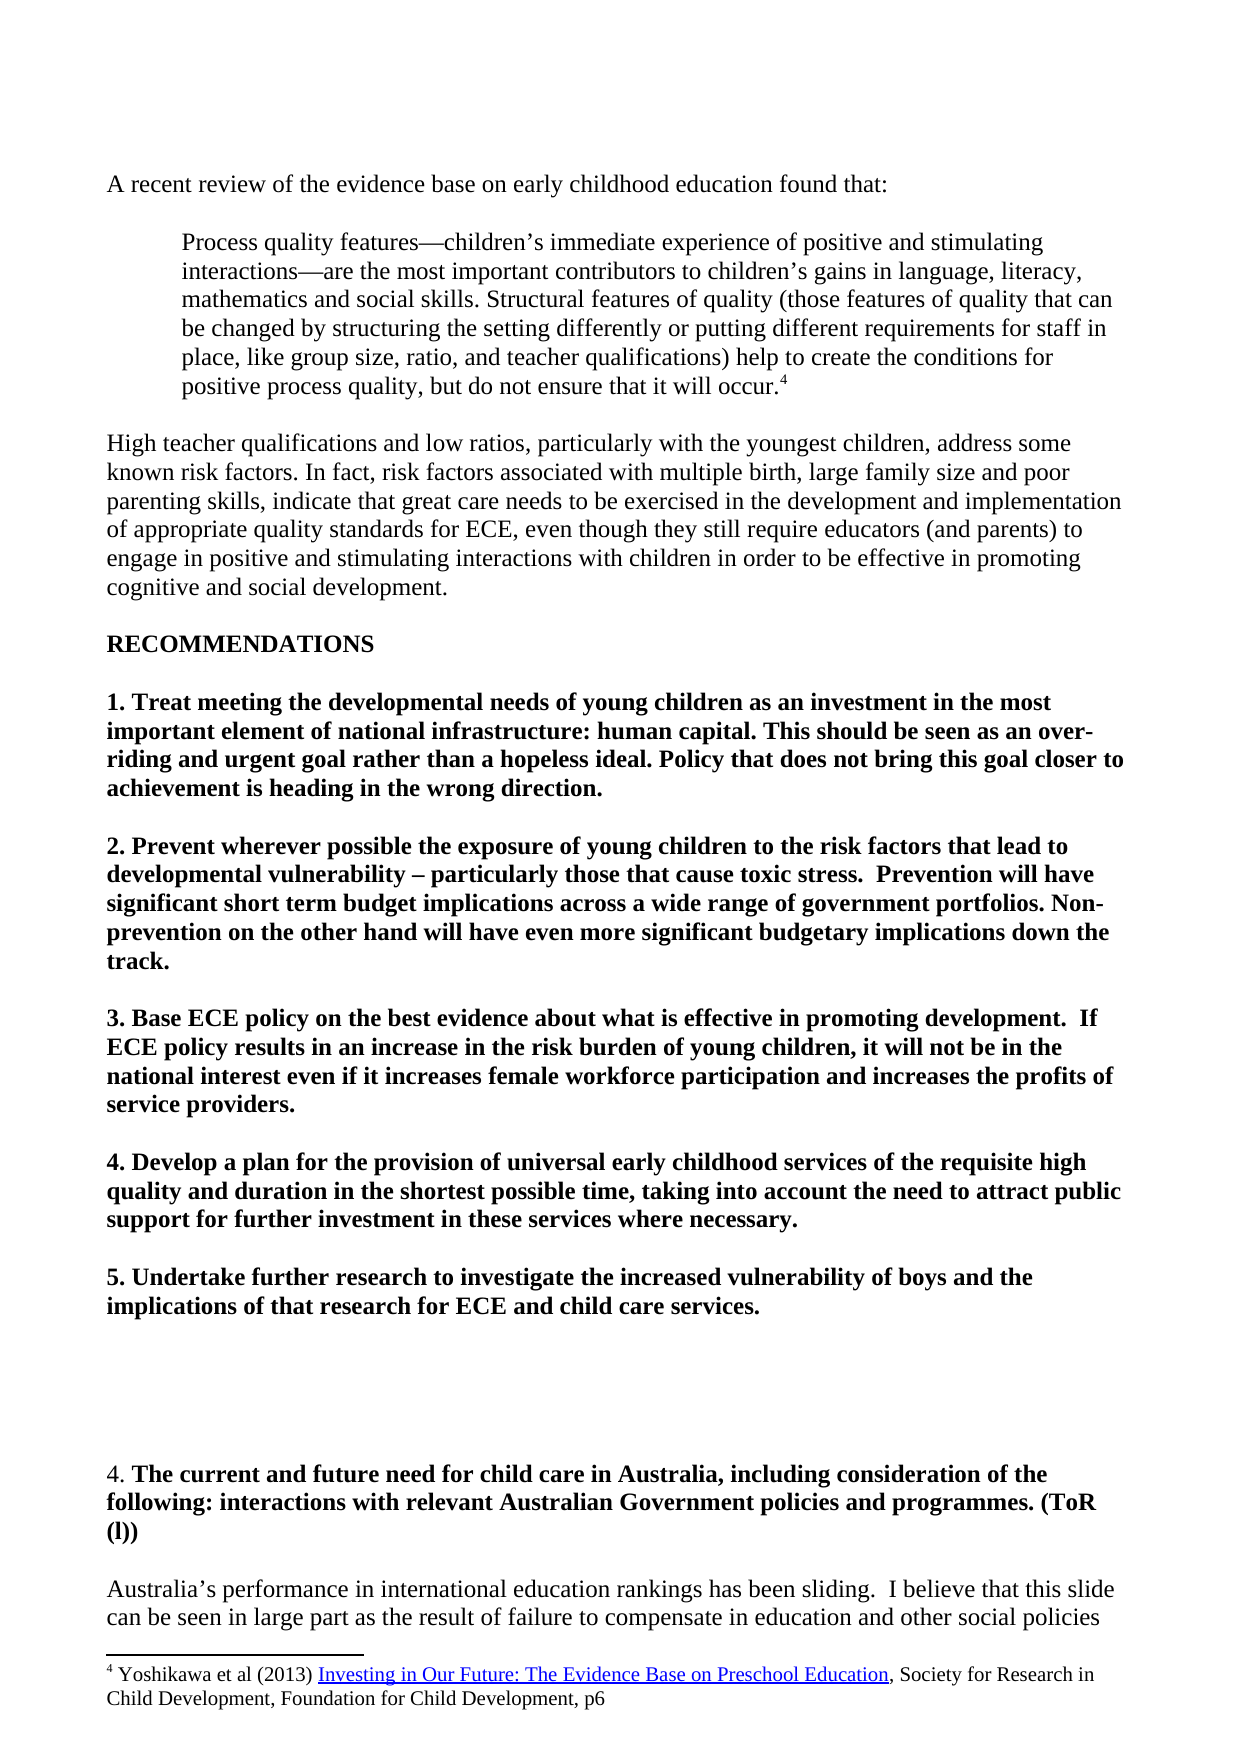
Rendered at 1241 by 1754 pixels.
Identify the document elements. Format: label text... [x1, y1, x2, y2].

text 3. Base ECE policy on the best evidence about what is effective in promoting development. If ECE policy results in an increase in the risk burden of young children, it will not be in the national interest even if it increases female workforce participation and increases the profits of service providers. [106, 1003, 1134, 1118]
text High teacher qualifications and low ratios, particularly with the youngest children, address some known risk factors. In fact, risk factors associated with multiple birth, large family size and poor parenting skills, indicate that great care needs to be exercised in the development and implementation of appropriate quality standards for ECE, even though they still require educators (and parents) to engage in positive and stimulating interactions with children in order to be effective in promoting cognitive and social development. [106, 428, 1134, 601]
text RECOMMENDATIONS [106, 629, 1134, 658]
text 1. Treat meeting the developmental needs of young children as an investment in the most important element of national infrastructure: human capital. This should be seen as an over-riding and urgent goal rather than a hopeless ideal. Policy that does not bring this goal closer to achievement is heading in the wrong direction. [106, 687, 1134, 802]
text 4. Develop a plan for the provision of universal early childhood services of the requisite high quality and duration in the shortest possible time, taking into account the need to attract public support for further investment in these services where necessary. [106, 1147, 1134, 1233]
text 5. Undertake further research to investigate the increased vulnerability of boys and the implications of that research for ECE and child care services. [106, 1262, 1134, 1319]
text Process quality features—children’s immediate experience of positive and stimulating interactions—are the most important contributors to children’s gains in language, literacy, mathematics and social skills. Structural features of quality (those features of quality that can be changed by structuring the setting differently or putting different requirements for staff in place, like group size, ratio, and teacher qualifications) help to create the conditions for positive process quality, but do not ensure that it will occur. [181, 227, 1134, 399]
text 2. Prevent wherever possible the exposure of young children to the risk factors that lead to developmental vulnerability – particularly those that cause toxic stress. Prevention will have significant short term budget implications across a wide range of government portfolios. Non-prevention on the other hand will have even more significant budgetary implications down the track. [106, 831, 1134, 974]
text A recent review of the evidence base on early childhood education found that: [106, 169, 1134, 198]
text 4. The current and future need for child care in Australia, including consideration of the following: interactions with relevant Australian Government policies and programmes. (ToR (l)) [106, 1459, 1134, 1545]
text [106, 1574, 1134, 1631]
